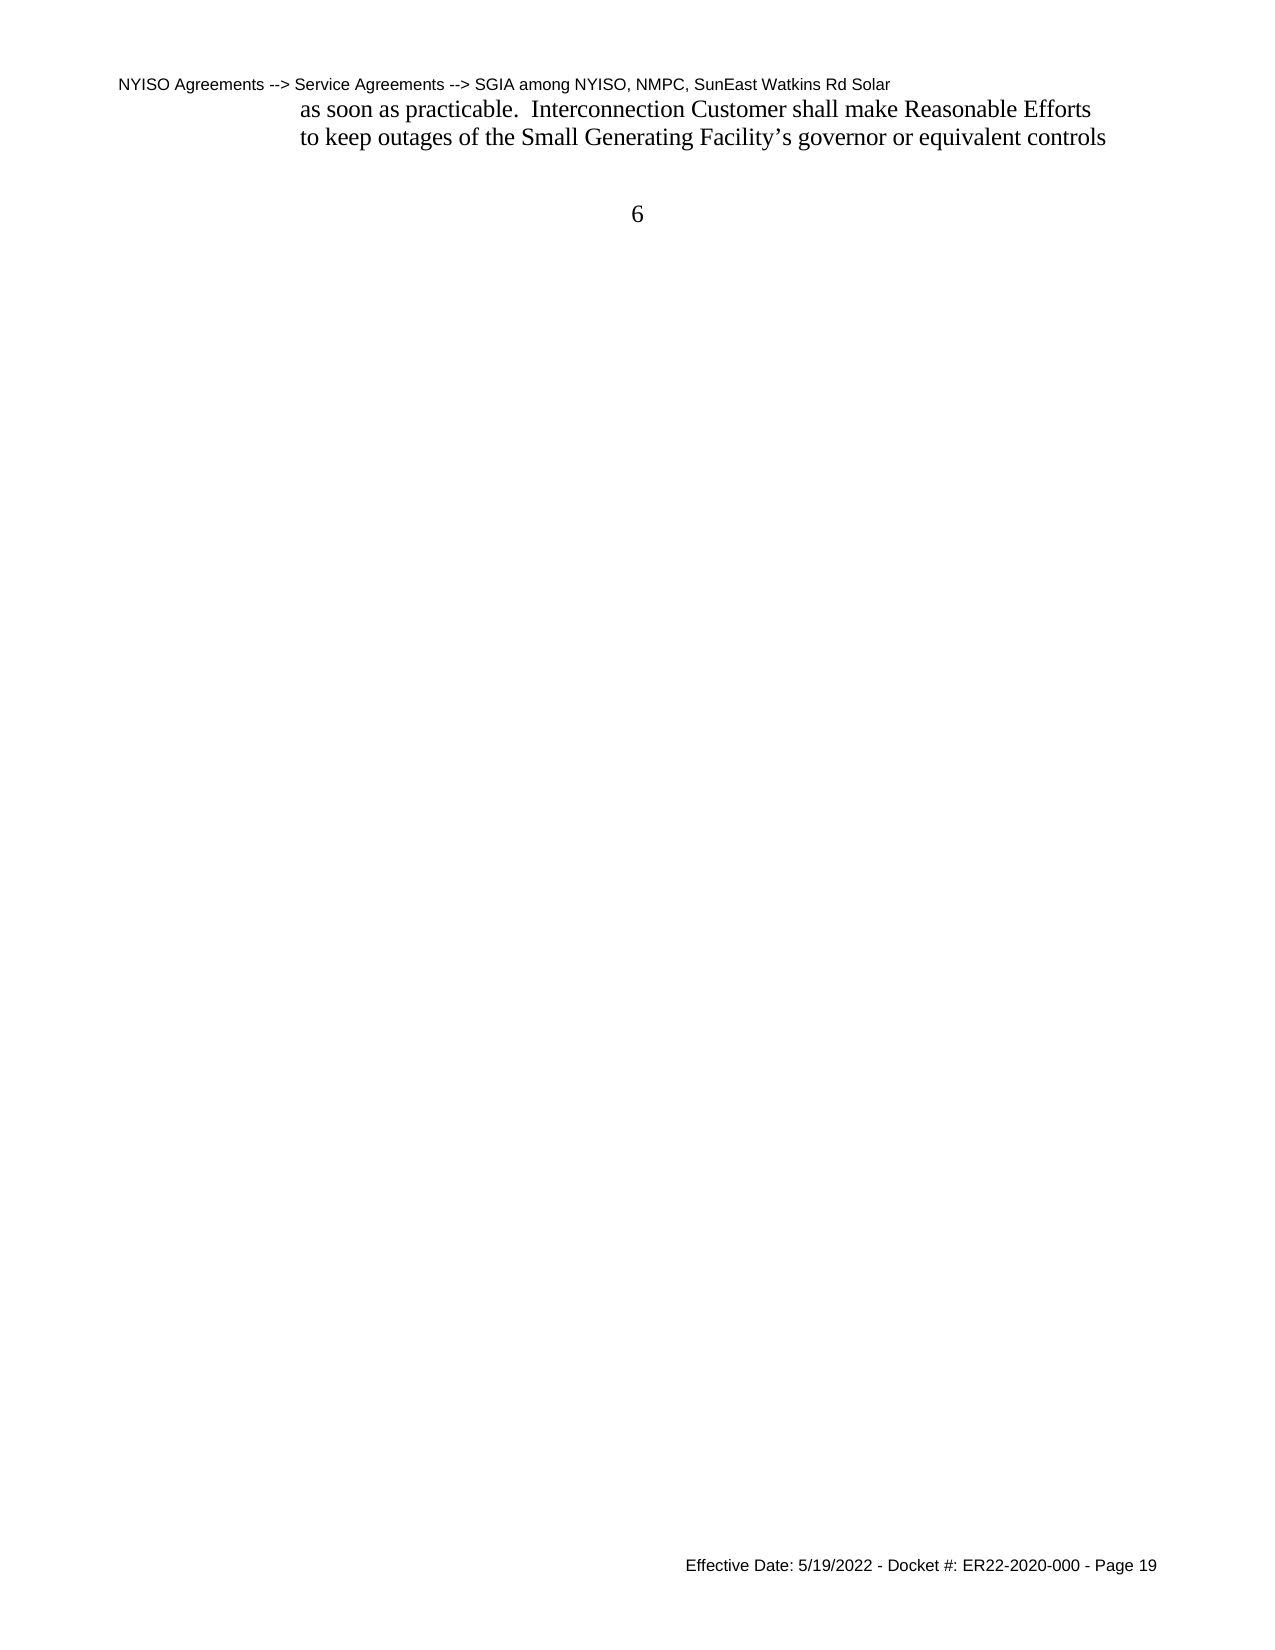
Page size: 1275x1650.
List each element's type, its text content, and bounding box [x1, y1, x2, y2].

text 6 [631, 200, 1275, 229]
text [300, 94, 1143, 152]
